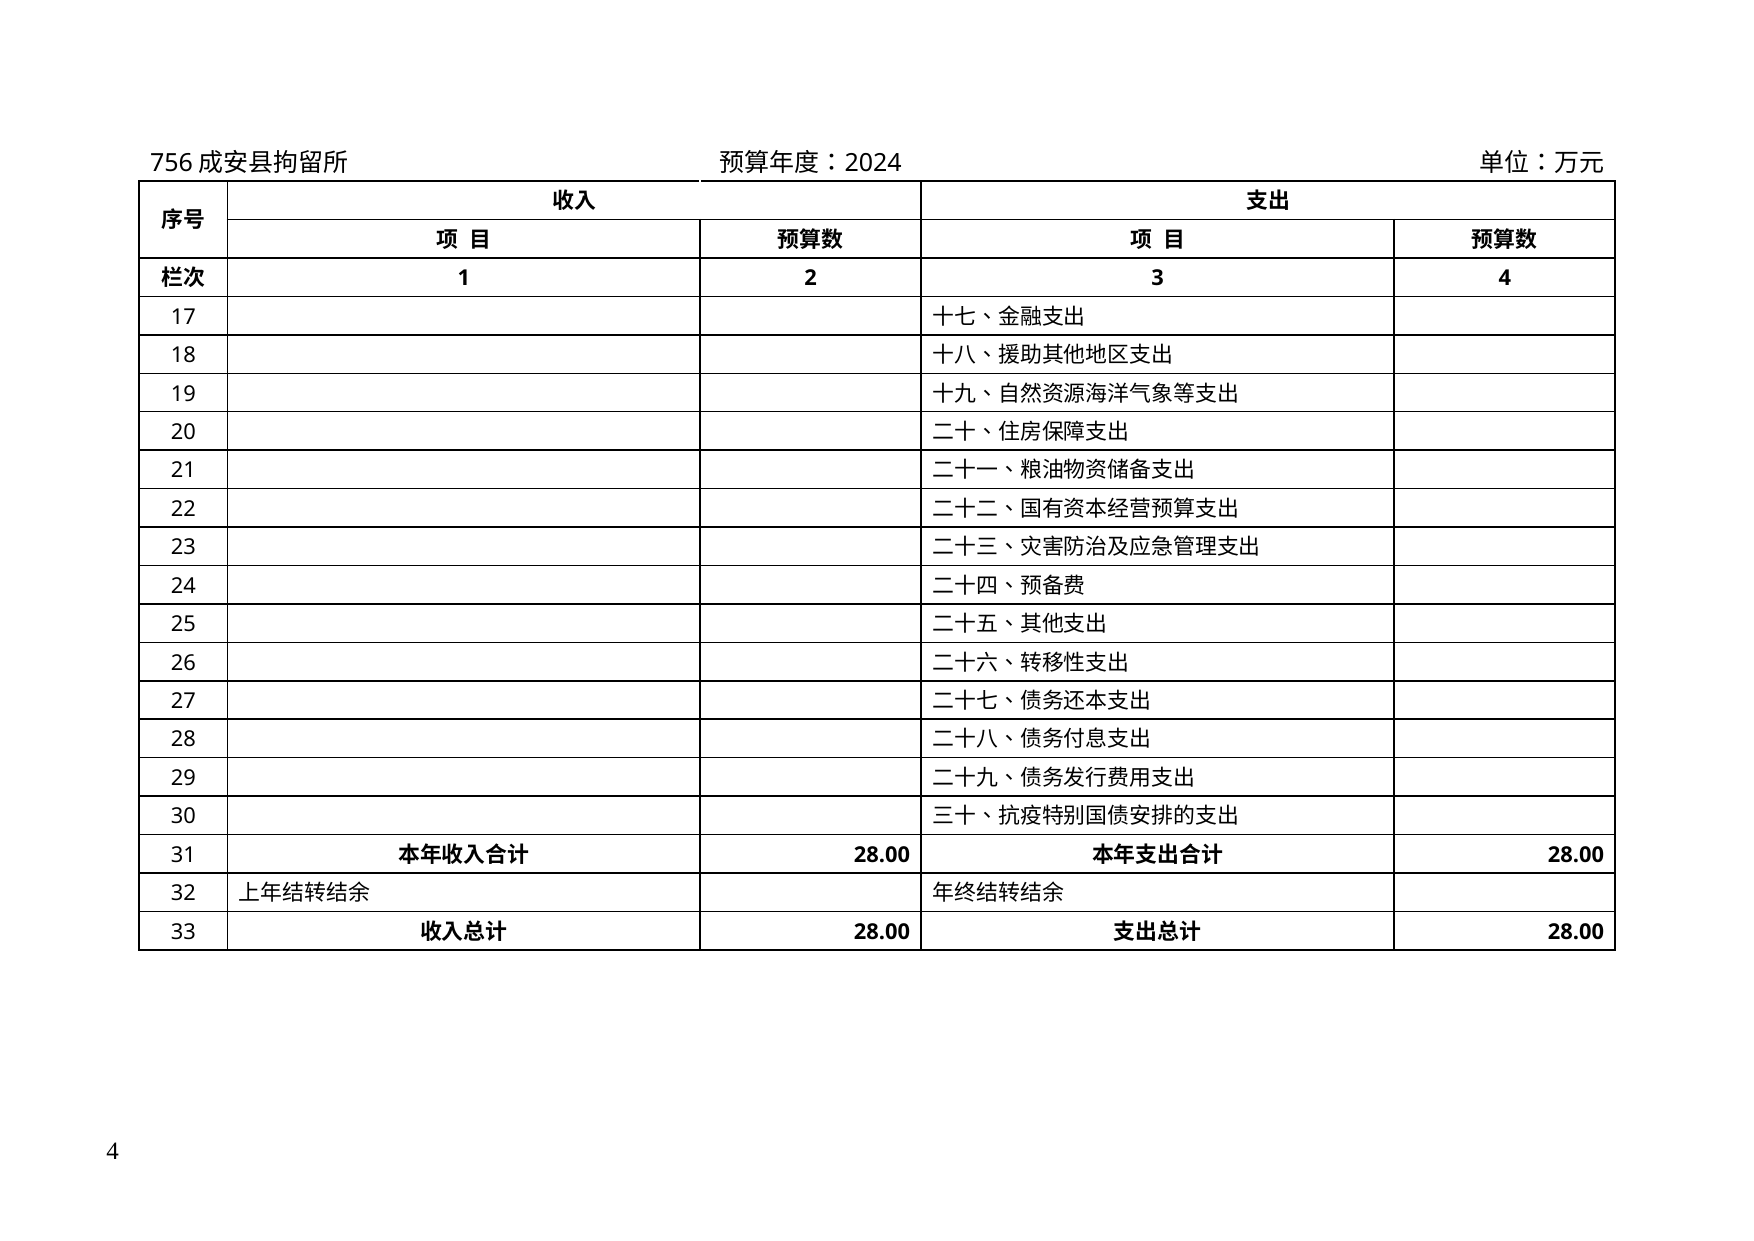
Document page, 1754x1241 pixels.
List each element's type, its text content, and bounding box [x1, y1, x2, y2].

table_cell 28.00 [701, 835, 920, 872]
table_cell 二十三、灾害防治及应急管理支出 [922, 528, 1393, 564]
table_cell 20 [140, 412, 227, 449]
table_cell [228, 720, 699, 757]
table_cell [228, 797, 699, 834]
table_cell 本年收入合计 [228, 835, 699, 872]
table_cell 17 [140, 297, 227, 334]
table_cell [228, 336, 699, 372]
table_cell 项 目 [228, 220, 699, 257]
table_cell [1395, 605, 1614, 641]
table_cell 3 [922, 259, 1393, 296]
table_cell 25 [140, 605, 227, 641]
table_cell [228, 643, 699, 680]
table_cell 28.00 [1395, 835, 1614, 872]
table_cell 27 [140, 682, 227, 718]
table_cell [228, 528, 699, 564]
table_cell 二十五、其他支出 [922, 605, 1393, 641]
table_cell [1395, 336, 1614, 372]
table_cell 29 [140, 758, 227, 795]
table_cell 本年支出合计 [922, 835, 1393, 872]
table_cell 收入总计 [228, 912, 699, 949]
table_cell 21 [140, 451, 227, 488]
table_cell [1395, 643, 1614, 680]
table_cell [228, 451, 699, 488]
table_cell 预算数 [1395, 220, 1614, 257]
table_cell 4 [1395, 259, 1614, 296]
table_cell [701, 720, 920, 757]
table_cell 26 [140, 643, 227, 680]
table_cell 项 目 [922, 220, 1393, 257]
table_cell [1395, 797, 1614, 834]
table_cell [701, 874, 920, 911]
table_cell [228, 297, 699, 334]
table_cell 18 [140, 336, 227, 372]
table_cell 1 [228, 259, 699, 296]
table_cell [1395, 566, 1614, 603]
table_cell [1395, 412, 1614, 449]
table_cell 支出 [922, 182, 1614, 219]
table_cell 二十八、债务付息支出 [922, 720, 1393, 757]
table_cell [701, 451, 920, 488]
table_cell [1395, 489, 1614, 526]
table_cell 二十二、国有资本经营预算支出 [922, 489, 1393, 526]
table_cell [1395, 720, 1614, 757]
table_cell [1395, 874, 1614, 911]
table_cell [228, 412, 699, 449]
table_cell [228, 374, 699, 411]
table_cell 支出总计 [922, 912, 1393, 949]
table_cell 32 [140, 874, 227, 911]
table_cell [701, 566, 920, 603]
table_cell 上年结转结余 [228, 874, 699, 911]
table_cell 年终结转结余 [922, 874, 1393, 911]
table_cell 栏次 [140, 259, 227, 296]
table_cell 收入 [228, 182, 920, 219]
table_cell 二十四、预备费 [922, 566, 1393, 603]
table_cell 十八、援助其他地区支出 [922, 336, 1393, 372]
table_cell 十七、金融支出 [922, 297, 1393, 334]
table_cell [701, 412, 920, 449]
table_cell [701, 489, 920, 526]
table_cell [701, 374, 920, 411]
table_header 预算年度：2024 [701, 143, 920, 180]
table_cell 序号 [140, 182, 227, 257]
table_header 单位：万元 [922, 143, 1614, 180]
table_cell [228, 758, 699, 795]
table_cell [701, 297, 920, 334]
table_cell 十九、自然资源海洋气象等支出 [922, 374, 1393, 411]
table_cell 23 [140, 528, 227, 564]
table_cell 2 [701, 259, 920, 296]
table_cell [228, 566, 699, 603]
table_cell [1395, 297, 1614, 334]
table_cell [701, 336, 920, 372]
table_cell 24 [140, 566, 227, 603]
table_cell [1395, 758, 1614, 795]
table_cell [1395, 374, 1614, 411]
table_cell [701, 758, 920, 795]
table_cell [701, 797, 920, 834]
table_cell [701, 643, 920, 680]
table_cell 19 [140, 374, 227, 411]
table_cell [701, 605, 920, 641]
table_cell 预算数 [701, 220, 920, 257]
table_cell 31 [140, 835, 227, 872]
table_cell [228, 605, 699, 641]
table_cell 三十、抗疫特别国债安排的支出 [922, 797, 1393, 834]
table_cell 22 [140, 489, 227, 526]
table_cell 28.00 [1395, 912, 1614, 949]
table_cell [701, 682, 920, 718]
table_cell 28.00 [701, 912, 920, 949]
table_cell 28 [140, 720, 227, 757]
table_cell [228, 489, 699, 526]
table_cell [1395, 528, 1614, 564]
table_cell 二十六、转移性支出 [922, 643, 1393, 680]
table_cell 二十七、债务还本支出 [922, 682, 1393, 718]
table_cell [1395, 682, 1614, 718]
table_cell 30 [140, 797, 227, 834]
table_cell 33 [140, 912, 227, 949]
table_cell [228, 682, 699, 718]
table_cell [701, 528, 920, 564]
table_cell 二十一、粮油物资储备支出 [922, 451, 1393, 488]
table_header 756成安县拘留所 [140, 143, 699, 180]
table_cell 二十、住房保障支出 [922, 412, 1393, 449]
table_cell [1395, 451, 1614, 488]
table_cell 二十九、债务发行费用支出 [922, 758, 1393, 795]
